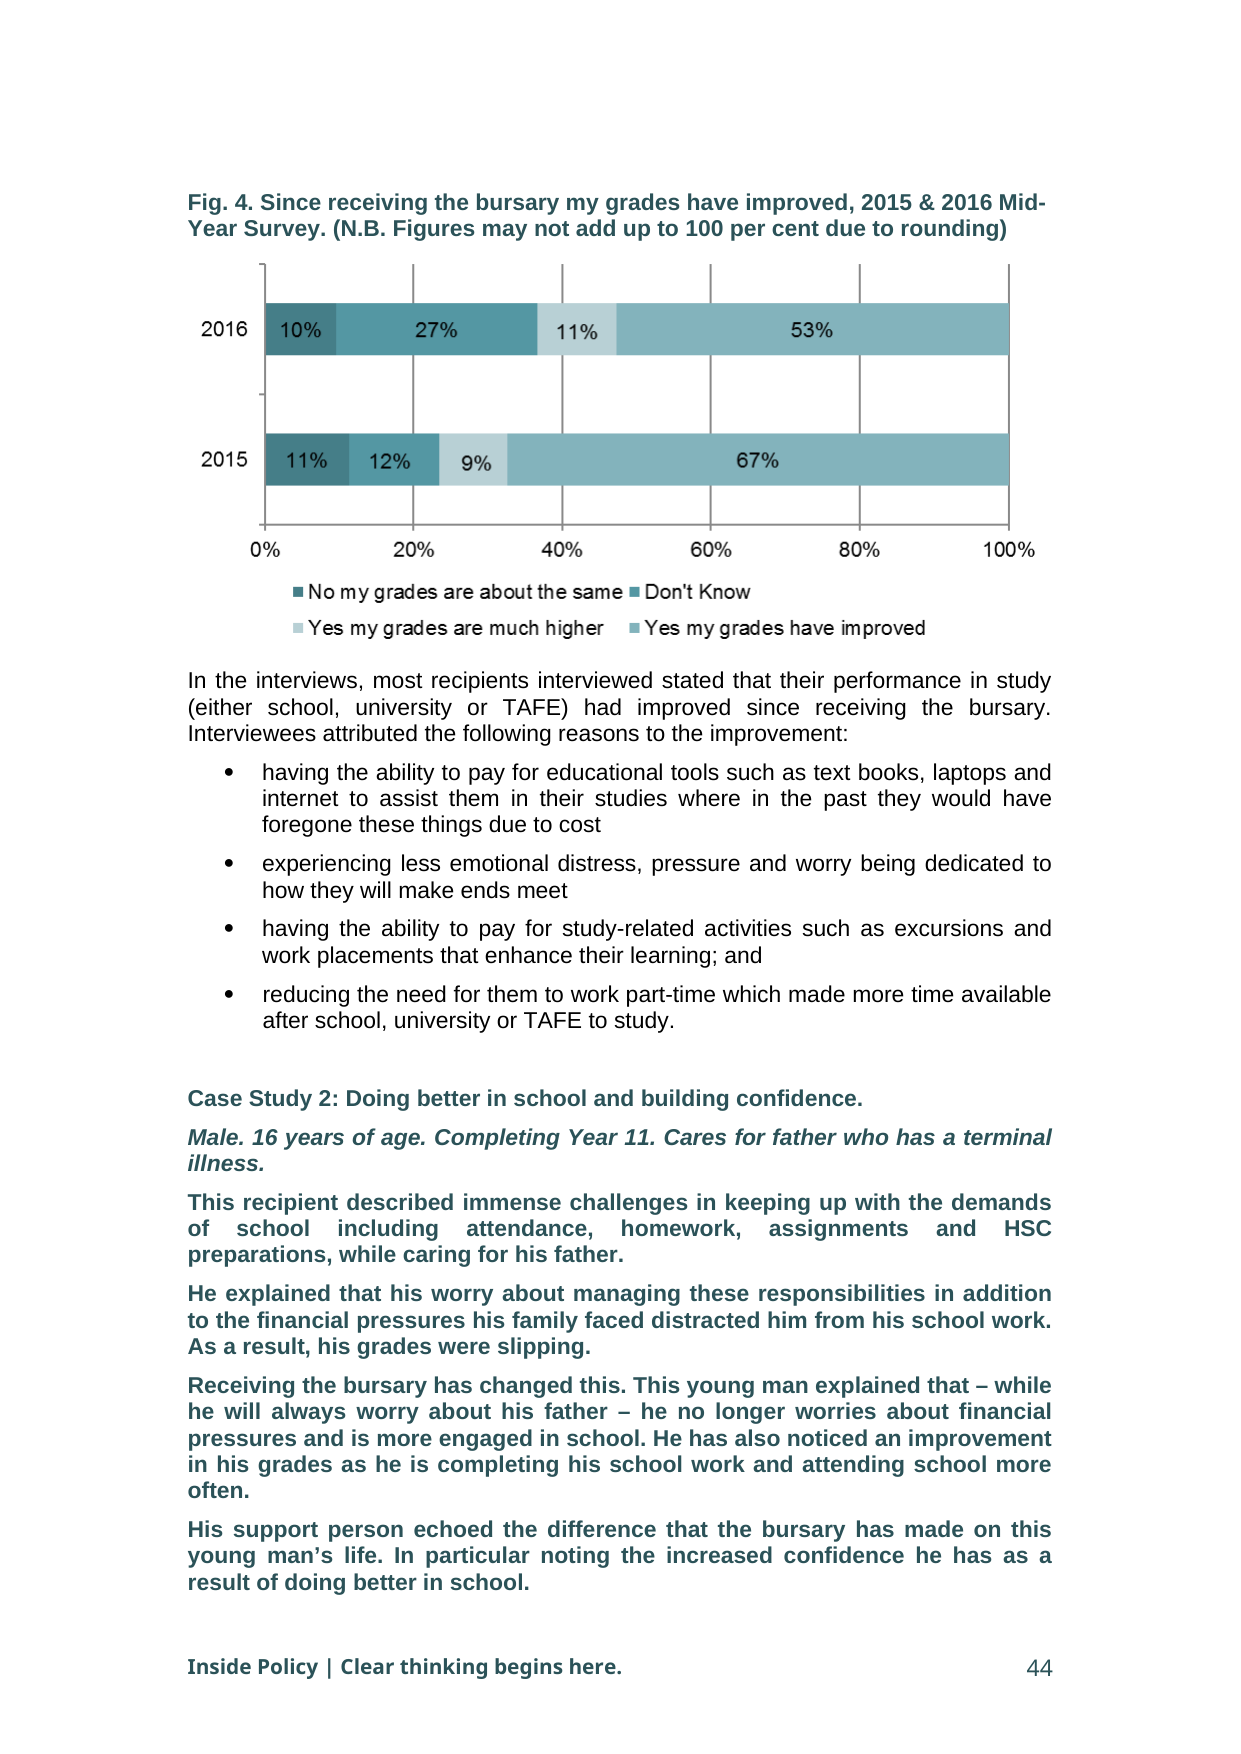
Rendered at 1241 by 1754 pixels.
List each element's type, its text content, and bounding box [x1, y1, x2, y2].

text He explained that his worry about managing these responsibilities in addition to the financial pressures his family faced distracted him from his school work. As a result, his grades were slipping. [187, 1280, 1053, 1359]
list having the ability to pay for educational tools such as text books, laptops and internet to assist them in their studies where in the past they would have foregone these things due to cost [225, 759, 1053, 838]
list reducing the need for them to work part-time which made more time available after school, university or TAFE to study. [225, 981, 1053, 1033]
text His support person echoed the difference that the bursary has made on this young man’s life. In particular noting the increased confidence he has as a result of doing better in school. [187, 1516, 1053, 1595]
text In the interviews, most recipients interviewed stated that their performance in study (either school, university or TAFE) had improved since receiving the bursary. Interviewees attributed the following reasons to the improvement: [187, 667, 1053, 746]
text Male. 16 years of age. Completing Year 11. Cares for father who has a terminal illness. [187, 1123, 1053, 1176]
text Receiving the bursary has changed this. This young man explained that – while he will always worry about his father – he no longer worries about financial pressures and is more engaged in school. He has also noticed an improvement in his grades as he is completing his school work and attending school more often. [187, 1372, 1053, 1504]
text This recipient described immense challenges in keeping up with the demands of school including attendance, homework, assignments and HSC preparations, while caring for his father. [187, 1189, 1053, 1268]
list experiencing less emotional distress, pressure and worry being dedicated to how they will make ends meet [225, 850, 1053, 903]
text Case Study 2: Doing better in school and building confidence. [187, 1085, 1053, 1111]
picture [187, 241, 1058, 655]
title Fig. 4. Since receiving the bursary my grades have improved, 2015 & 2016 Mid-Year Survey. (N.B. Figures may not add up to 100 per cent due to rounding) [187, 189, 1053, 241]
list having the ability to pay for study-related activities such as excursions and work placements that enhance their learning; and [225, 915, 1053, 968]
